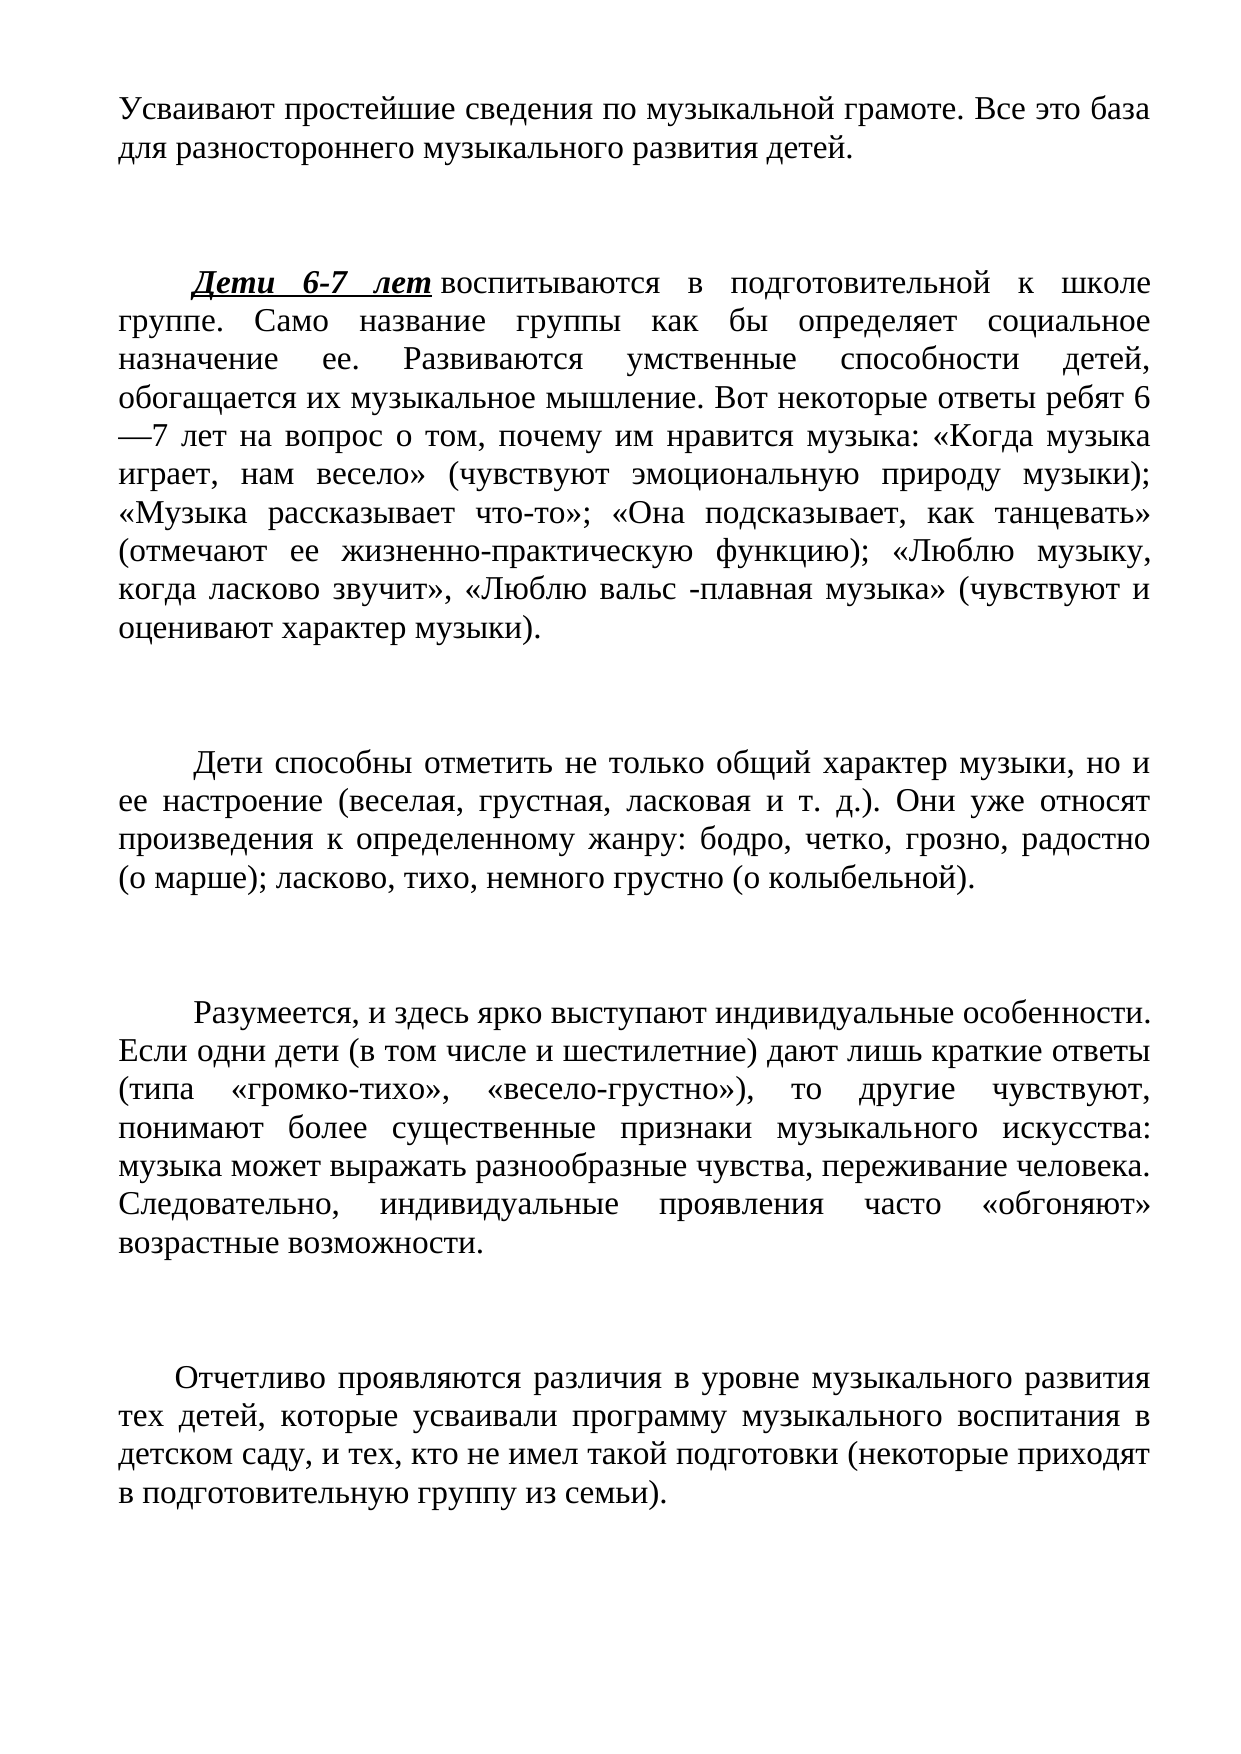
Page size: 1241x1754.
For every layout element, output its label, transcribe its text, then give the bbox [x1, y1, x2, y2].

text Дети 6-7 лет воспитываются в подготовительной к школе группе. Само название группы как бы определяет социальное назначение ее. Развиваются умственные способности детей, обогащается их музыкальное мышление. Вот некоторые ответы ребят 6—7 лет на вопрос о том, почему им нравится музыка: «Когда музыка играет, нам весело» (чувствуют эмоциональную природу музыки); «Музыка рассказывает что-то»; «Она подсказывает, как танцевать» (отмечают ее жизненно-практическую функцию); «Люблю музыку, когда ласково звучит», «Люблю вальс -плавная музыка» (чувствуют и оценивают характер музыки). [118, 262, 1152, 645]
text Дети способны отметить не только общий характер музыки, но и ее настроение (веселая, грустная, ласковая и т. д.). Они уже относят произведения к определенному жанру: бодро, четко, грозно, радостно (о марше); ласково, тихо, немного грустно (о колыбельной). [118, 742, 1152, 895]
text Отчетливо проявляются различия в уровне музыкального развития тех детей, которые усваивали программу музыкального воспитания в детском саду, и тех, кто не имел такой подготовки (некоторые приходят в подготовительную группу из семьи). [118, 1357, 1152, 1510]
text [118, 89, 1152, 165]
text Разумеется, и здесь ярко выступают индивидуальные особенности. Если одни дети (в том числе и шестилетние) дают лишь краткие ответы (типа «громко-тихо», «весело-грустно»), то другие чувствуют, понимают более существенные признаки музыкального искусства: музыка может выражать разнообразные чувства, переживание человека. Следовательно, индивидуальные проявления часто «обгоняют» возрастные возможности. [118, 992, 1152, 1260]
